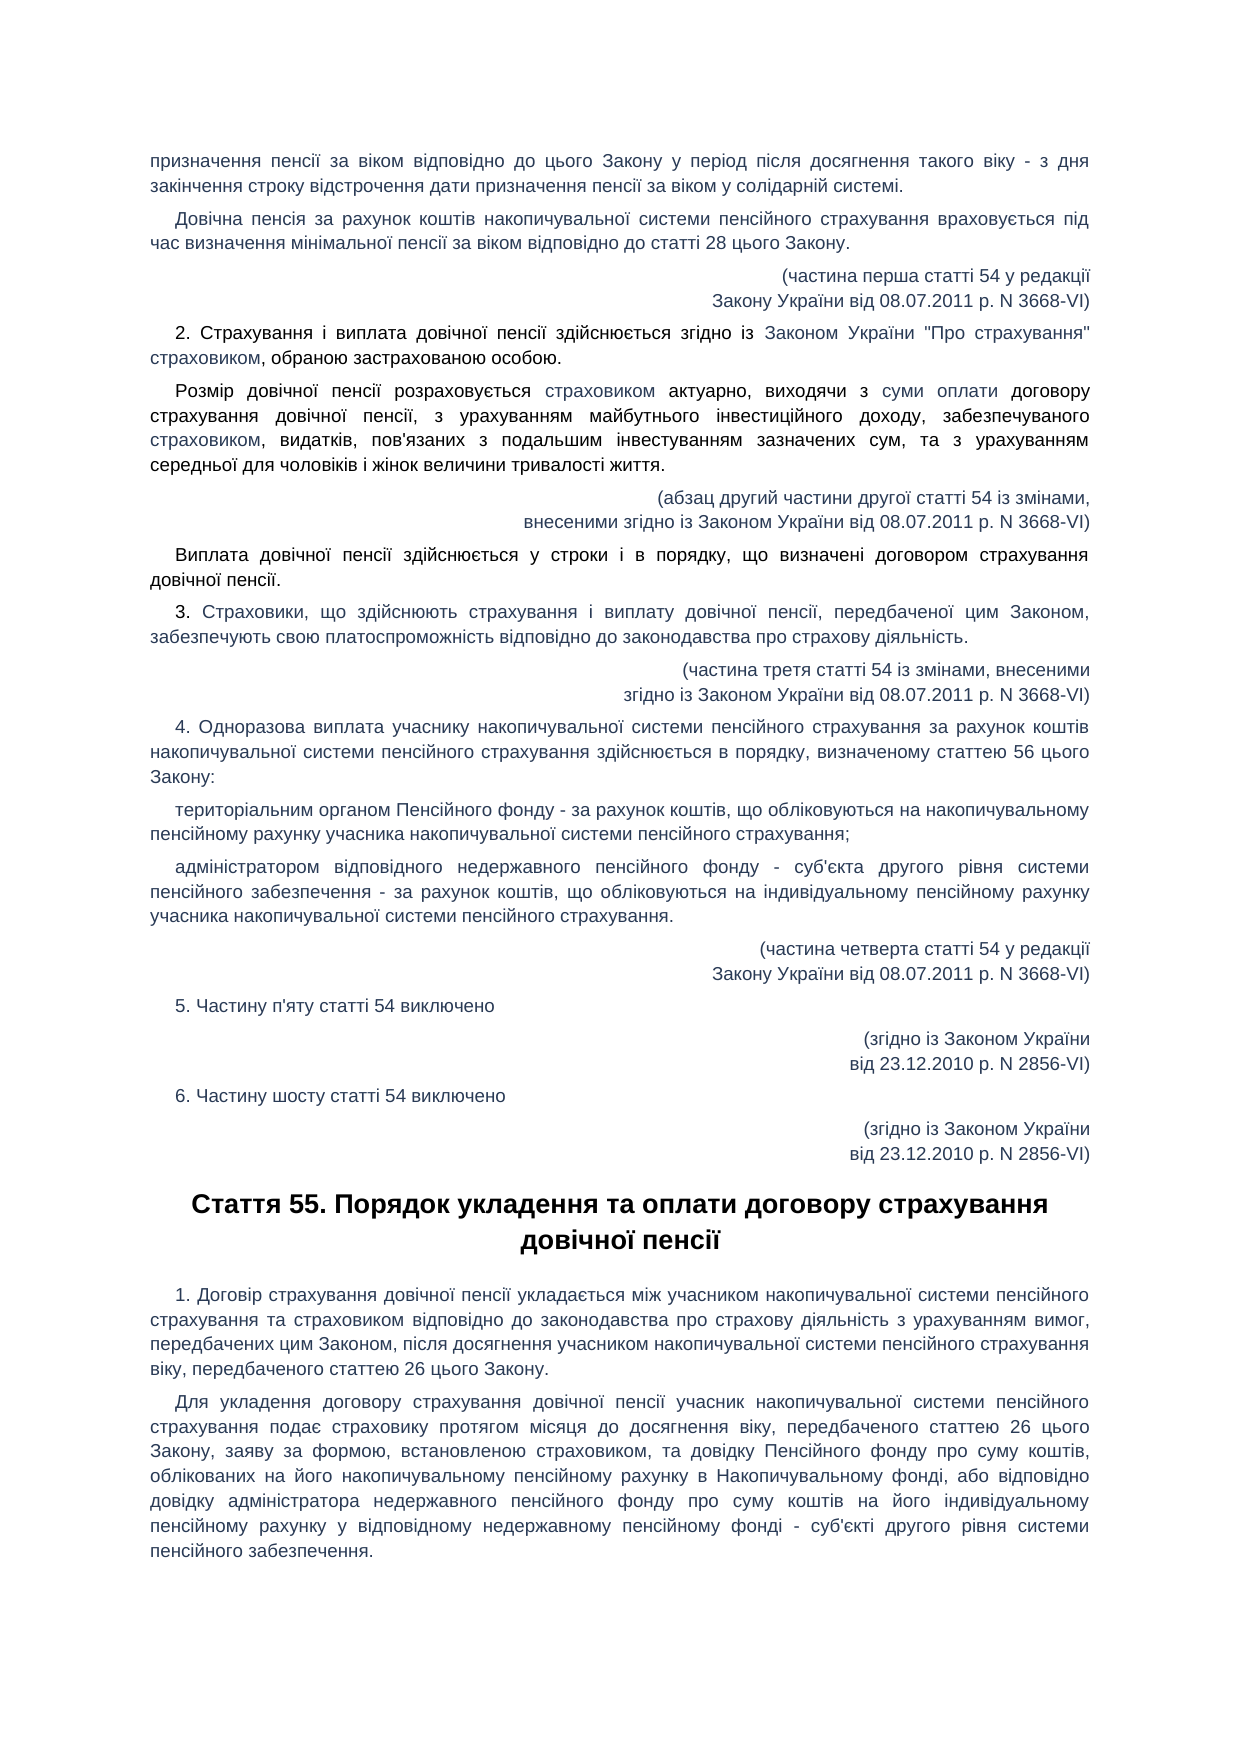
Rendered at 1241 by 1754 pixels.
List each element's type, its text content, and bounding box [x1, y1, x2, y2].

text Виплата довічної пенсії здійснюється у строки і в порядку, що визначені договором страхування довічної пенсії. [150, 544, 1090, 590]
text Довічна пенсія за рахунок коштів накопичувальної системи пенсійного страхування враховується під час визначення мінімальної пенсії за віком відповідно до статті 28 цього Закону. [150, 207, 1090, 254]
text (абзац другий частини другої статті 54 із змінами, внесеними згідно із Законом України від 08.07.2011 р. N 3668-VI) [150, 487, 1090, 533]
text 2. Страхування і виплата довічної пенсії здійснюється згідно із Законом України "Про страхування" страховиком, обраною застрахованою особою. [150, 322, 1090, 368]
text Розмір довічної пенсії розраховується страховиком актуарно, виходячи з суми оплати договору страхування довічної пенсії, з урахуванням майбутнього інвестиційного доходу, забезпечуваного страховиком, видатків, пов'язаних з подальшим інвестуванням зазначених сум, та з урахуванням середньої для чоловіків і жінок величини тривалості життя. [150, 379, 1090, 476]
text територіальним органом Пенсійного фонду - за рахунок коштів, що обліковуються на накопичувальному пенсійному рахунку учасника накопичувальної системи пенсійного страхування; [150, 798, 1090, 845]
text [150, 150, 1090, 196]
text (згідно із Законом України від 23.12.2010 р. N 2856-VI) [150, 1118, 1090, 1164]
text 6. Частину шосту статті 54 виключено [150, 1085, 1090, 1107]
text 5. Частину п'яту статті 54 виключено [150, 995, 1090, 1017]
text (частина четверта статті 54 у редакції Закону України від 08.07.2011 р. N 3668-VI) [150, 938, 1090, 984]
text 1. Договір страхування довічної пенсії укладається між учасником накопичувальної системи пенсійного страхування та страховиком відповідно до законодавства про страхову діяльність з урахуванням вимог, передбачених цим Законом, після досягнення учасником накопичувальної системи пенсійного страхування віку, передбаченого статтею 26 цього Закону. [150, 1284, 1090, 1379]
text (згідно із Законом України від 23.12.2010 р. N 2856-VI) [150, 1028, 1090, 1074]
text 4. Одноразова виплата учаснику накопичувальної системи пенсійного страхування за рахунок коштів накопичувальної системи пенсійного страхування здійснюється в порядку, визначеному статтею 56 цього Закону: [150, 716, 1090, 787]
text Для укладення договору страхування довічної пенсії учасник накопичувальної системи пенсійного страхування подає страховику протягом місяця до досягнення віку, передбаченого статтею 26 цього Закону, заяву за формою, встановленою страховиком, та довідку Пенсійного фонду про суму коштів, облікованих на його накопичувальному пенсійному рахунку в Накопичувальному фонді, або відповідно довідку адміністратора недержавного пенсійного фонду про суму коштів на його індивідуальному пенсійному рахунку у відповідному недержавному пенсійному фонді - суб'єкті другого рівня системи пенсійного забезпечення. [150, 1391, 1090, 1561]
text (частина третя статті 54 із змінами, внесеними згідно із Законом України від 08.07.2011 р. N 3668-VI) [150, 659, 1090, 705]
text адміністратором відповідного недержавного пенсійного фонду - суб'єкта другого рівня системи пенсійного забезпечення - за рахунок коштів, що обліковуються на індивідуальному пенсійному рахунку учасника накопичувальної системи пенсійного страхування. [150, 856, 1090, 927]
text 3. Страховики, що здійснюють страхування і виплату довічної пенсії, передбаченої цим Законом, забезпечують свою платоспроможність відповідно до законодавства про страхову діяльність. [150, 601, 1090, 648]
subtitle Стаття 55. Порядок укладення та оплати договору страхування довічної пенсії [150, 1188, 1090, 1256]
text (частина перша статті 54 у редакції Закону України від 08.07.2011 р. N 3668-VI) [150, 265, 1090, 311]
